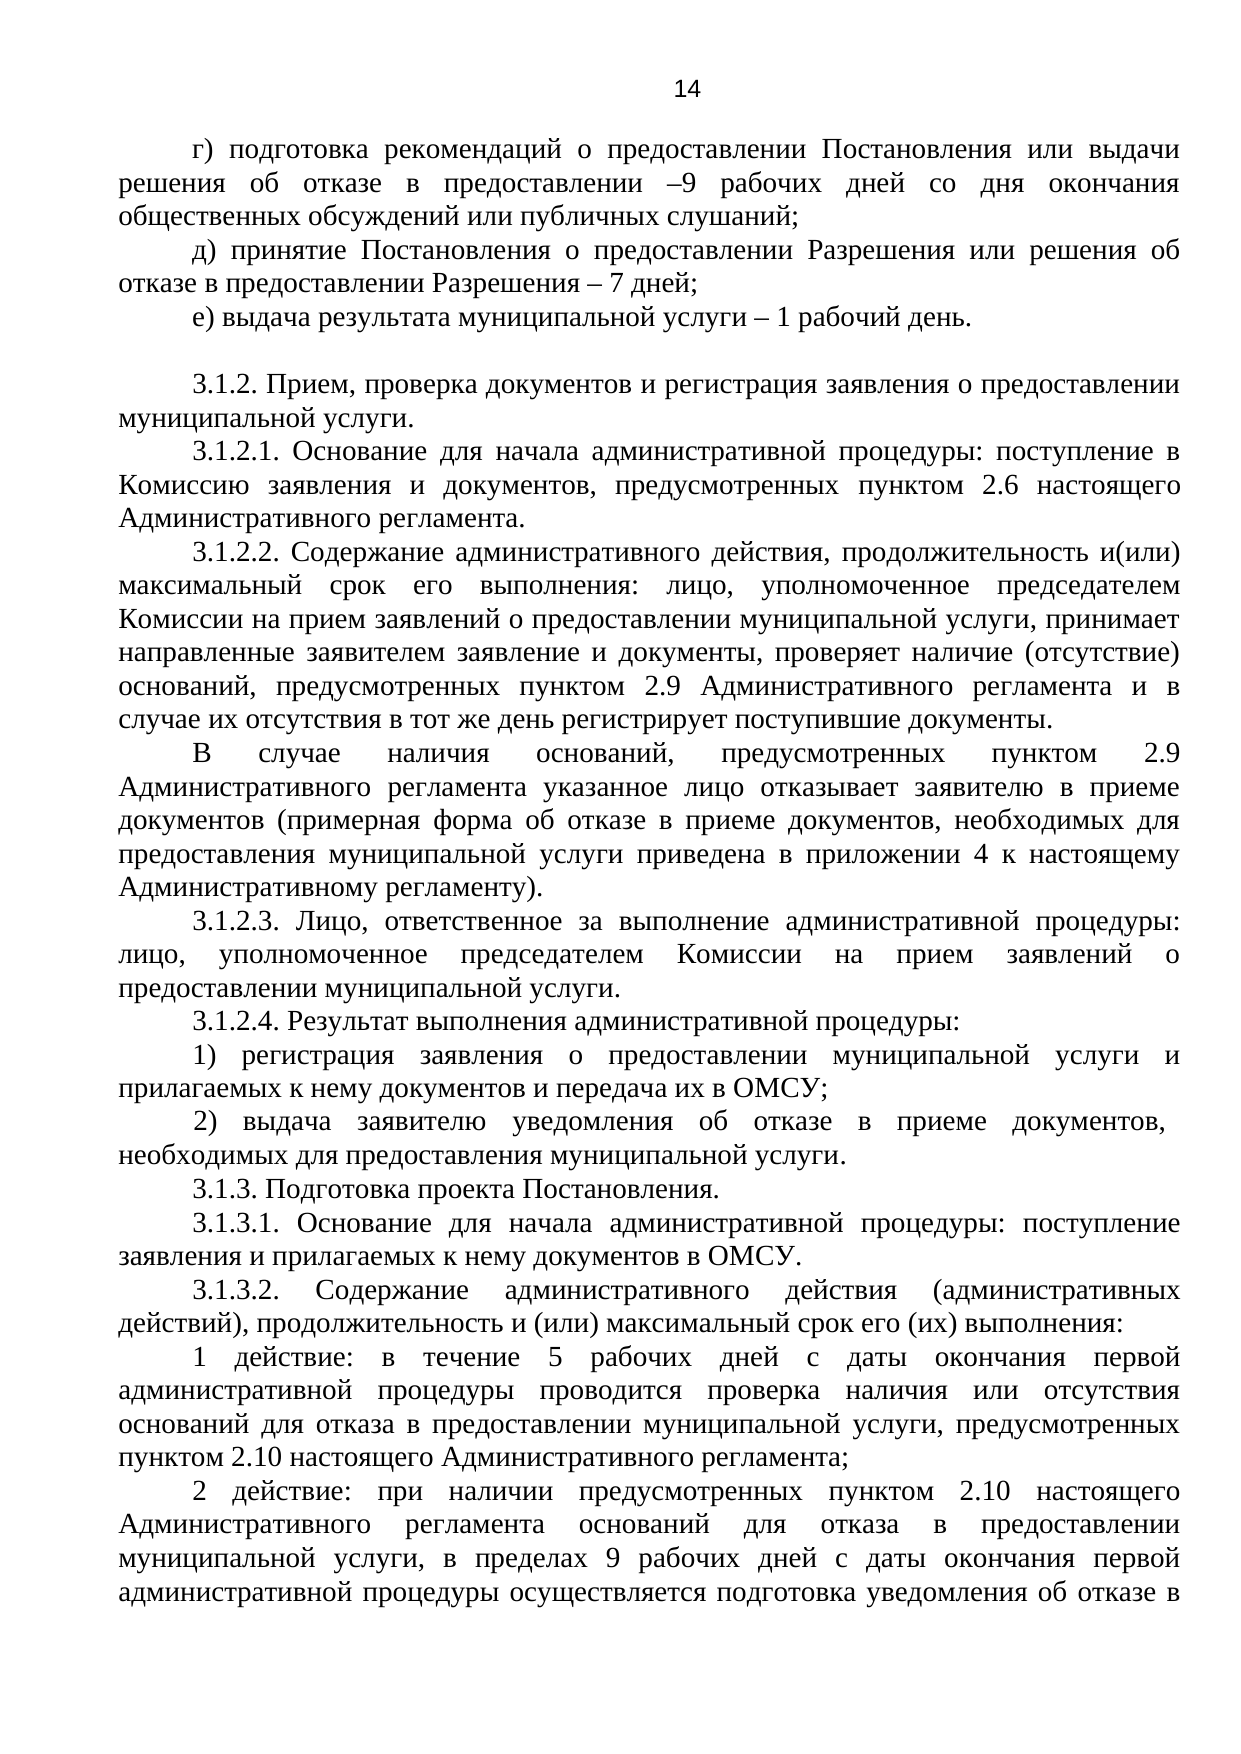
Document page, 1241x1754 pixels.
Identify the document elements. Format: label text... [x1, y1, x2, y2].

text д) принятие Постановления о предоставлении Разрешения или решения об отказе в предоставлении Разрешения – 7 дней; [118, 232, 1181, 299]
text 3.1.2. Прием, проверка документов и регистрация заявления о предоставлении муниципальной услуги. [118, 366, 1181, 433]
text 3.1.2.2. Содержание административного действия, продолжительность и(или) максимальный срок его выполнения: лицо, уполномоченное председателем Комиссии на прием заявлений о предоставлении муниципальной услуги, принимает направленные заявителем заявление и документы, проверяет наличие (отсутствие) оснований, предусмотренных пунктом 2.9 Административного регламента и в случае их отсутствия в тот же день регистрирует поступившие документы. [118, 534, 1181, 735]
text 3.1.2.1. Основание для начала административной процедуры: поступление в Комиссию заявления и документов, предусмотренных пунктом 2.6 настоящего Административного регламента. [118, 433, 1181, 534]
text 3.1.3.2. Содержание административного действия (административных действий), продолжительность и (или) максимальный срок его (их) выполнения: [118, 1272, 1181, 1339]
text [118, 1473, 1181, 1607]
text 1 действие: в течение 5 рабочих дней с даты окончания первой административной процедуры проводится проверка наличия или отсутствия оснований для отказа в предоставлении муниципальной услуги, предусмотренных пунктом 2.10 настоящего Административного регламента; [118, 1339, 1181, 1473]
text 1) регистрация заявления о предоставлении муниципальной услуги и прилагаемых к нему документов и передача их в ОМСУ; [118, 1037, 1181, 1104]
text 3.1.3. Подготовка проекта Постановления. [118, 1171, 1181, 1205]
text 3.1.2.4. Результат выполнения административной процедуры: [118, 1003, 1181, 1037]
text г) подготовка рекомендаций о предоставлении Постановления или выдачи решения об отказе в предоставлении –9 рабочих дней со дня окончания общественных обсуждений или публичных слушаний; [118, 131, 1181, 232]
text е) выдача результата муниципальной услуги – 1 рабочий день. [118, 299, 1181, 333]
text 3.1.2.3. Лицо, ответственное за выполнение административной процедуры: лицо, уполномоченное председателем Комиссии на прием заявлений о предоставлении муниципальной услуги. [118, 903, 1181, 1003]
text 2) выдача заявителю уведомления об отказе в приеме документов, необходимых для предоставления муниципальной услуги. [118, 1104, 1167, 1171]
text 3.1.3.1. Основание для начала административной процедуры: поступление заявления и прилагаемых к нему документов в ОМСУ. [118, 1205, 1181, 1272]
text В случае наличия оснований, предусмотренных пунктом 2.9 Административного регламента указанное лицо отказывает заявителю в приеме документов (примерная форма об отказе в приеме документов, необходимых для предоставления муниципальной услуги приведена в приложении 4 к настоящему Административному регламенту). [118, 735, 1181, 903]
